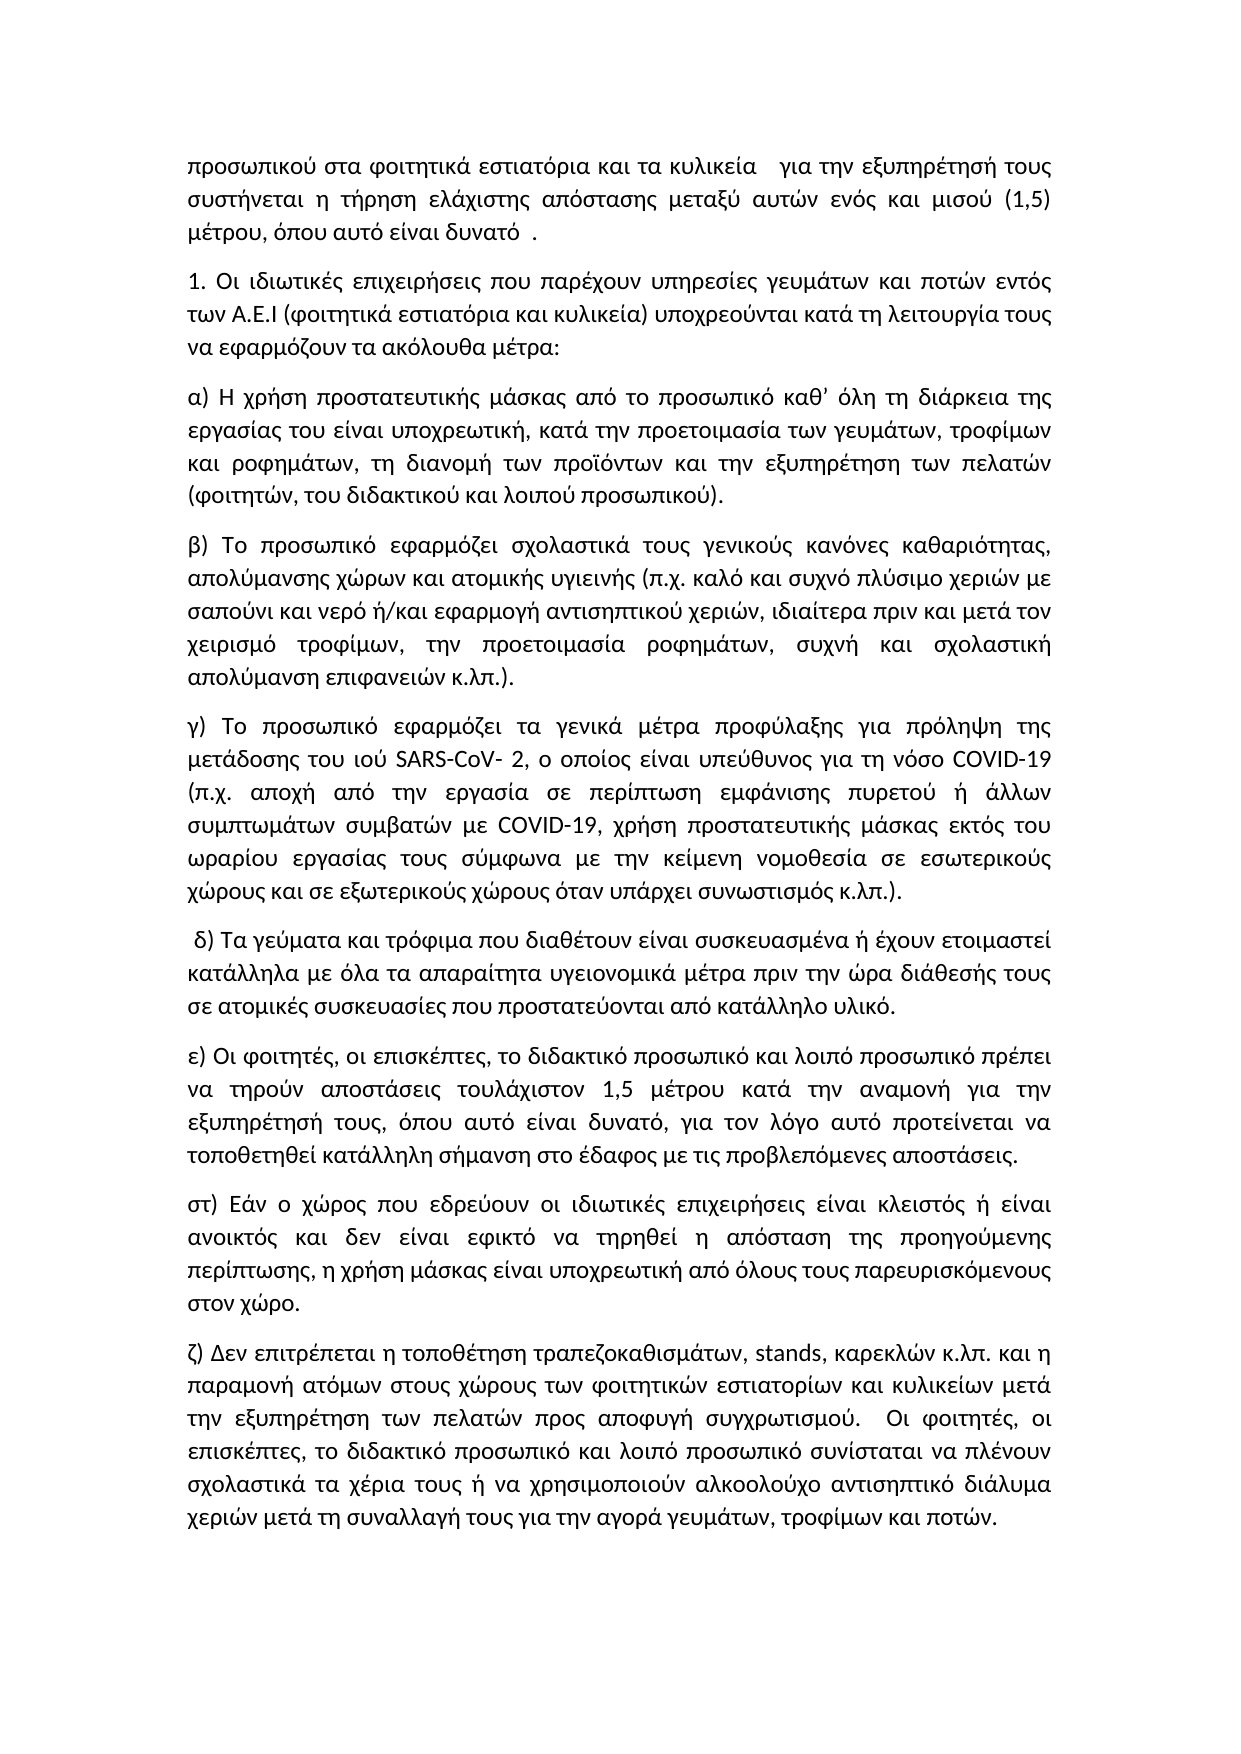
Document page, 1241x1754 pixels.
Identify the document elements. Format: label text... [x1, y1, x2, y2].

text γ) Το προσωπικό εφαρμόζει τα γενικά μέτρα προφύλαξης για πρόληψη της μετάδοσης του ιού SARS-CoV- 2, ο οποίος είναι υπεύθυνος για τη νόσο COVID-19 (π.χ. αποχή από την εργασία σε περίπτωση εμφάνισης πυρετού ή άλλων συμπτωμάτων συμβατών με COVID-19, χρήση προστατευτικής μάσκας εκτός του ωραρίου εργασίας τους σύμφωνα με την κείμενη νομοθεσία σε εσωτερικούς χώρους και σε εξωτερικούς χώρους όταν υπάρχει συνωστισμός κ.λπ.). [187, 710, 1053, 906]
text ζ) Δεν επιτρέπεται η τοποθέτηση τραπεζοκαθισμάτων, stands, καρεκλών κ.λπ. και η παραμονή ατόμων στους χώρους των φοιτητικών εστιατορίων και κυλικείων μετά την εξυπηρέτηση των πελατών προς αποφυγή συγχρωτισμού. Οι φοιτητές, οι επισκέπτες, το διδακτικό προσωπικό και λοιπό προσωπικό συνίσταται να πλένουν σχολαστικά τα χέρια τους ή να χρησιμοποιούν αλκοολούχο αντισηπτικό διάλυμα χεριών μετά τη συναλλαγή τους για την αγορά γευμάτων, τροφίμων και ποτών. [187, 1337, 1053, 1532]
text δ) Τα γεύματα και τρόφιμα που διαθέτουν είναι συσκευασμένα ή έχουν ετοιμαστεί κατάλληλα με όλα τα απαραίτητα υγειονομικά μέτρα πριν την ώρα διάθεσής τους σε ατομικές συσκευασίες που προστατεύονται από κατάλληλο υλικό. [187, 924, 1053, 1021]
text στ) Εάν ο χώρος που εδρεύουν οι ιδιωτικές επιχειρήσεις είναι κλειστός ή είναι ανοικτός και δεν είναι εφικτό να τηρηθεί η απόσταση της προηγούμενης περίπτωσης, η χρήση μάσκας είναι υποχρεωτική από όλους τους παρευρισκόμενους στον χώρο. [187, 1188, 1053, 1318]
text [187, 150, 1053, 246]
text β) Το προσωπικό εφαρμόζει σχολαστικά τους γενικούς κανόνες καθαριότητας, απολύμανσης χώρων και ατομικής υγιεινής (π.χ. καλό και συχνό πλύσιμο χεριών με σαπούνι και νερό ή/και εφαρμογή αντισηπτικού χεριών, ιδιαίτερα πριν και μετά τον χειρισμό τροφίμων, την προετοιμασία ροφημάτων, συχνή και σχολαστική απολύμανση επιφανειών κ.λπ.). [187, 529, 1053, 691]
text ε) Οι φοιτητές, οι επισκέπτες, το διδακτικό προσωπικό και λοιπό προσωπικό πρέπει να τηρούν αποστάσεις τουλάχιστον 1,5 μέτρου κατά την αναμονή για την εξυπηρέτησή τους, όπου αυτό είναι δυνατό, για τον λόγο αυτό προτείνεται να τοποθετηθεί κατάλληλη σήμανση στο έδαφος με τις προβλεπόμενες αποστάσεις. [187, 1040, 1053, 1169]
text α) Η χρήση προστατευτικής μάσκας από το προσωπικό καθ’ όλη τη διάρκεια της εργασίας του είναι υποχρεωτική, κατά την προετοιμασία των γευμάτων, τροφίμων και ροφημάτων, τη διανομή των προϊόντων και την εξυπηρέτηση των πελατών (φοιτητών, του διδακτικού και λοιπού προσωπικού). [187, 381, 1053, 510]
text 1. Οι ιδιωτικές επιχειρήσεις που παρέχουν υπηρεσίες γευμάτων και ποτών εντός των Α.Ε.Ι (φοιτητικά εστιατόρια και κυλικεία) υποχρεούνται κατά τη λειτουργία τους να εφαρμόζουν τα ακόλουθα μέτρα: [187, 265, 1053, 362]
